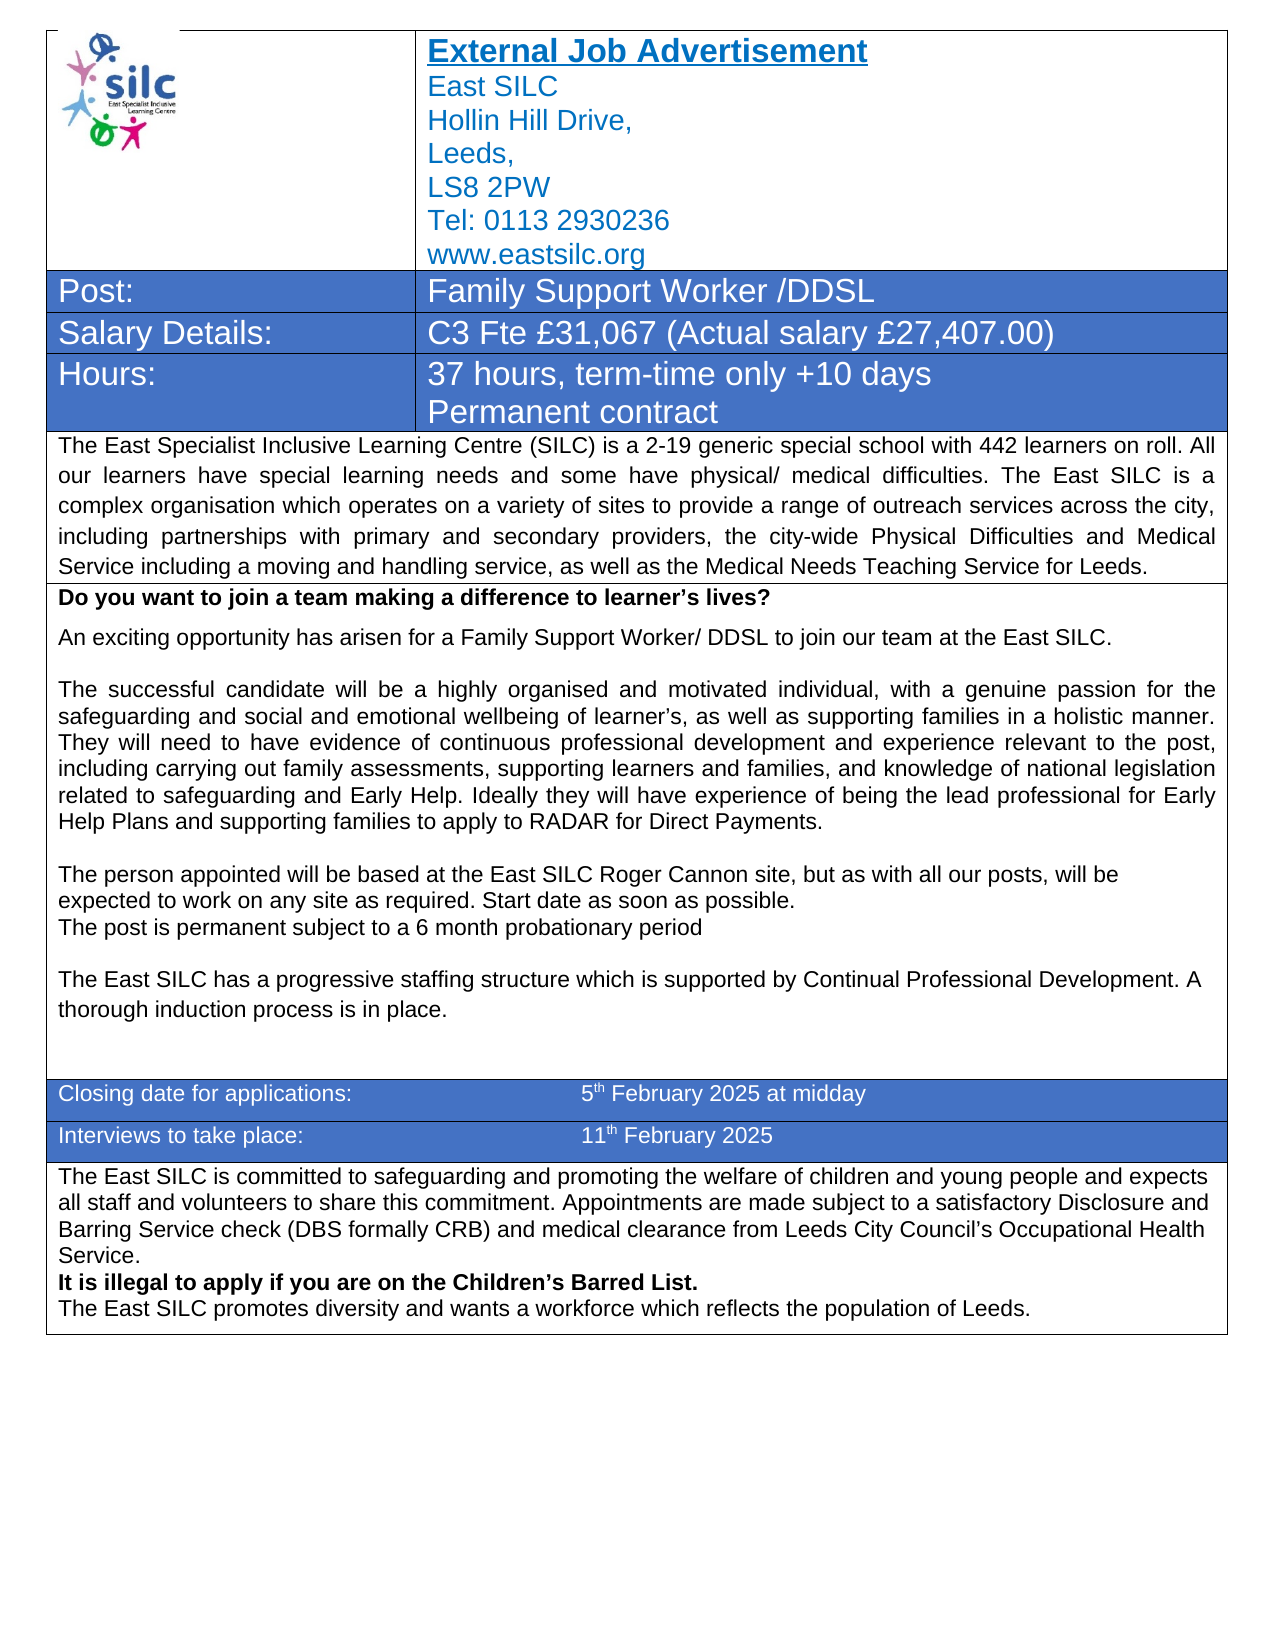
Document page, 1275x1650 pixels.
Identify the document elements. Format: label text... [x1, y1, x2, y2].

table_cell 5th February 2025 at midday [563, 1080, 1227, 1121]
table_cell 11th February 2025 [563, 1122, 1227, 1162]
table_cell C3 Fte £31,067 (Actual salary £27,407.00) [416, 313, 1227, 353]
table_cell The East SILC is committed to safeguarding and promoting the welfare of children and young people and expects all staff and volunteers to share this commitment. Appointments are made subject to a satisfactory Disclosure and Barring Service check (DBS formally CRB) and medical clearance from Leeds City Council’s Occupational Health Service. It is illegal to apply if you are on the Children’s Barred List. The East SILC promotes diversity and wants a workforce which reflects the population of Leeds. [47, 1163, 1227, 1334]
table_cell 37 hours, term-time only +10 days Permanent contract [416, 354, 1227, 431]
table_cell The East Specialist Inclusive Learning Centre (SILC) is a 2-19 generic special school with 442 learners on roll. All our learners have special learning needs and some have physical/ medical difficulties. The East SILC is a complex organisation which operates on a variety of sites to provide a range of outreach services across the city, including partnerships with primary and secondary providers, the city-wide Physical Difficulties and Medical Service including a moving and handling service, as well as the Medical Needs Teaching Service for Leeds. [47, 432, 1227, 583]
table_cell Closing date for applications: [47, 1080, 563, 1121]
table_cell Family Support Worker /DDSL [416, 271, 1227, 312]
table_cell Post: [47, 271, 415, 312]
table_header External Job Advertisement East SILC Hollin Hill Drive, Leeds, LS8 2PW Tel: 0113 2930236 www.eastsilc.org [416, 31, 1227, 270]
picture [57, 30, 180, 153]
table_header [47, 31, 415, 270]
table_cell Hours: [47, 354, 415, 431]
table_cell Do you want to join a team making a difference to learner’s lives? An exciting opportunity has arisen for a Family Support Worker/ DDSL to join our team at the East SILC. The successful candidate will be a highly organised and motivated individual, with a genuine passion for the safeguarding and social and emotional wellbeing of learner’s, as well as supporting families in a holistic manner. They will need to have evidence of continuous professional development and experience relevant to the post, including carrying out family assessments, supporting learners and families, and knowledge of national legislation related to safeguarding and Early Help. Ideally they will have experience of being the lead professional for Early Help Plans and supporting families to apply to RADAR for Direct Payments. The person appointed will be based at the East SILC Roger Cannon site, but as with all our posts, will be expected to work on any site as required. Start date as soon as possible. The post is permanent subject to a 6 month probationary period The East SILC has a progressive staffing structure which is supported by Continual Professional Development. A thorough induction process is in place. [47, 584, 1227, 1079]
table_cell Interviews to take place: [47, 1122, 563, 1162]
table_cell Salary Details: [47, 313, 415, 353]
